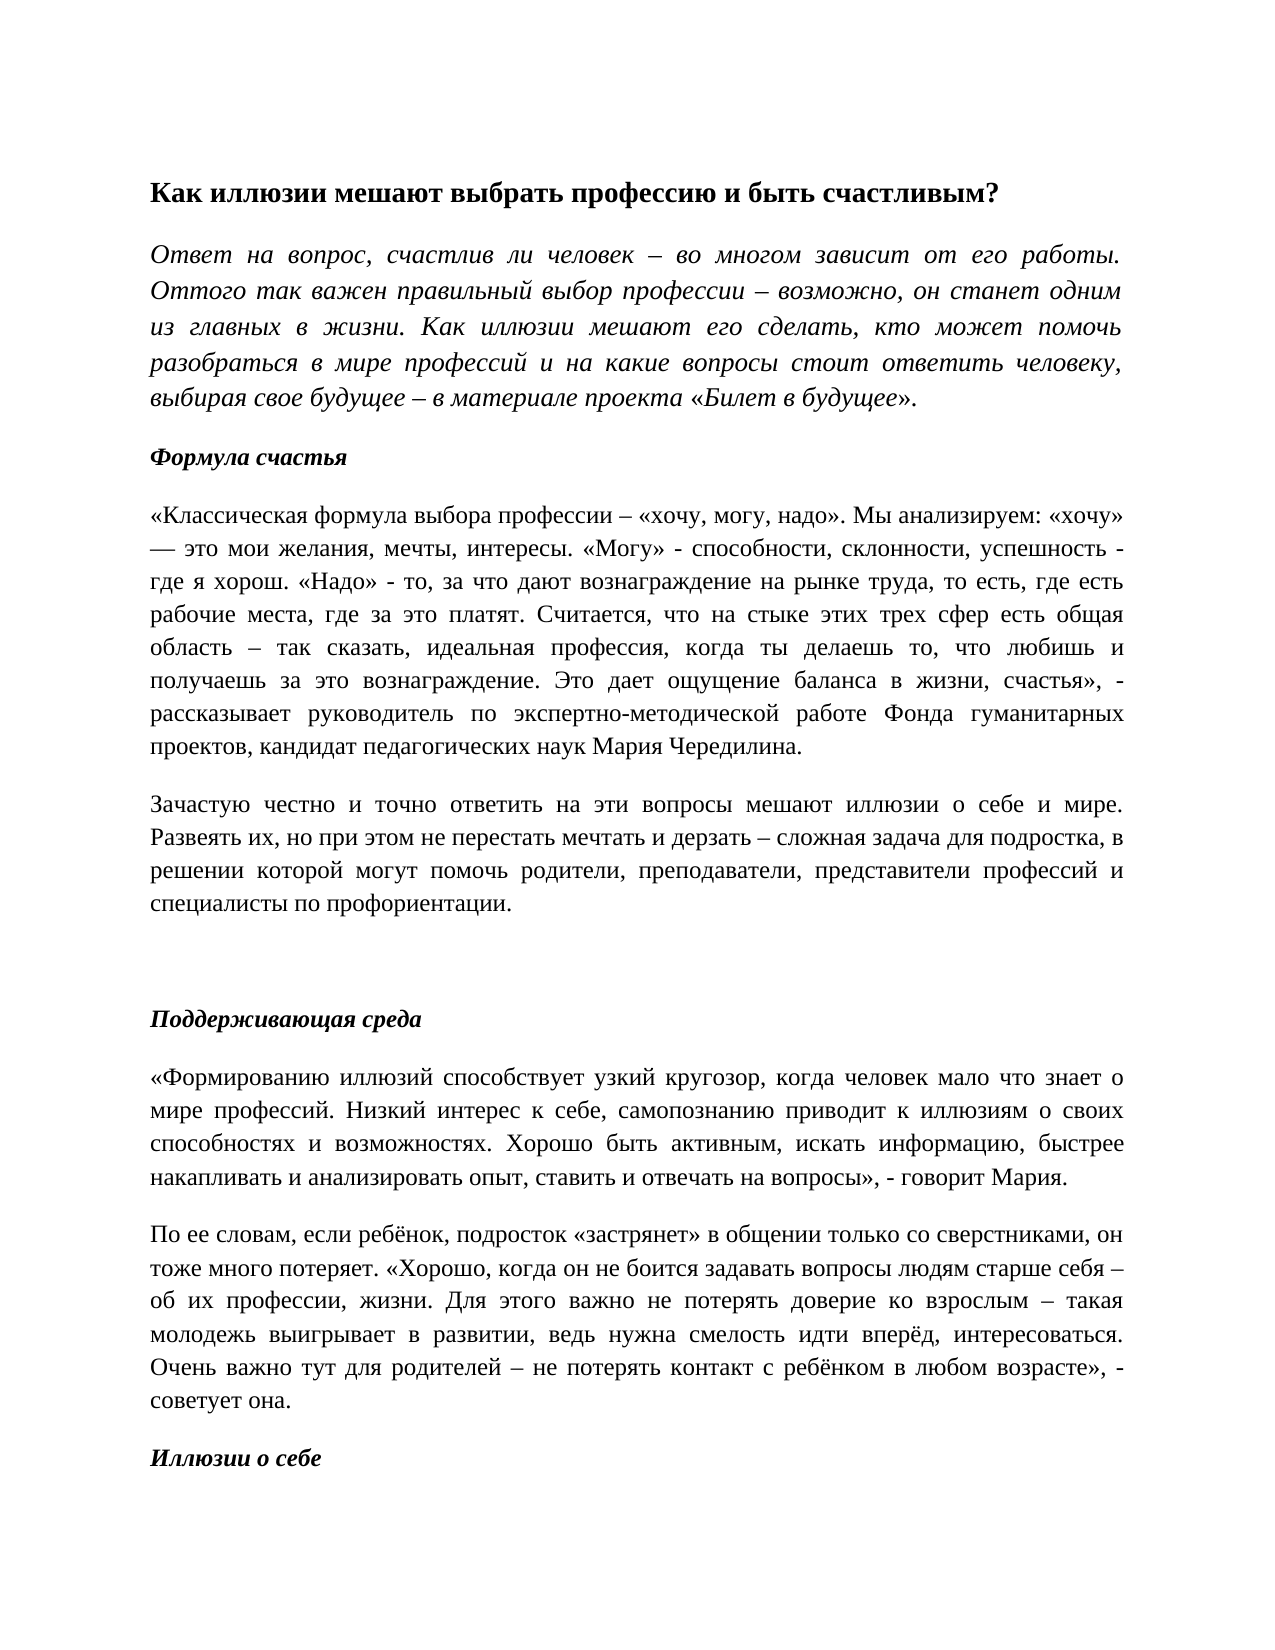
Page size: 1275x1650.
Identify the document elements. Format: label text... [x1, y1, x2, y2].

text «Формированию иллюзий способствует узкий кругозор, когда человек мало что знает о мире профессий. Низкий интерес к себе, самопознанию приводит к иллюзиям о своих способностях и возможностях. Хорошо быть активным, искать информацию, быстрее накапливать и анализировать опыт, ставить и отвечать на вопросы», - говорит Мария. [150, 1062, 1125, 1190]
text По ее словам, если ребёнок, подросток «застрянет» в общении только со сверстниками, он тоже много потеряет. «Хорошо, когда он не боится задавать вопросы людям старше себя – об их профессии, жизни. Для этого важно не потерять доверие ко взрослым – такая молодежь выигрывает в развитии, ведь нужна смелость идти вперёд, интересоваться. Очень важно тут для родителей – не потерять контакт с ребёнком в любом возрасте», - советует она. [150, 1219, 1125, 1413]
text Ответ на вопрос, счастлив ли человек – во многом зависит от его работы. Оттого так важен правильный выбор профессии – возможно, он станет одним из главных в жизни. Как иллюзии мешают его сделать, кто может помочь разобраться в мире профессий и на какие вопросы стоит ответить человеку, выбирая свое будущее – в материале проекта «Билет в будущее». [150, 238, 1125, 413]
text Формула счастья [150, 442, 1125, 471]
text Зачастую честно и точно ответить на эти вопросы мешают иллюзии о себе и мире. Развеять их, но при этом не перестать мечтать и дерзать – сложная задача для подростка, в решении которой могут помочь родители, преподаватели, представители профессий и специалисты по профориентации. [150, 789, 1125, 917]
text Как иллюзии мешают выбрать профессию и быть счастливым? [150, 175, 1125, 208]
text Поддерживающая среда [150, 1004, 1125, 1033]
text «Классическая формула выбора профессии – «хочу, могу, надо». Мы анализируем: «хочу» — это мои желания, мечты, интересы. «Могу» - способности, склонности, успешность - где я хорош. «Надо» - то, за что дают вознаграждение на рынке труда, то есть, где есть рабочие места, где за это платят. Считается, что на стыке этих трех сфер есть общая область – так сказать, идеальная профессия, когда ты делаешь то, что любишь и получаешь за это вознаграждение. Это дает ощущение баланса в жизни, счастья», - рассказывает руководитель по экспертно-методической работе Фонда гуманитарных проектов, кандидат педагогических наук Мария Чередилина. [150, 500, 1125, 760]
text Иллюзии о себе [150, 1443, 1125, 1471]
